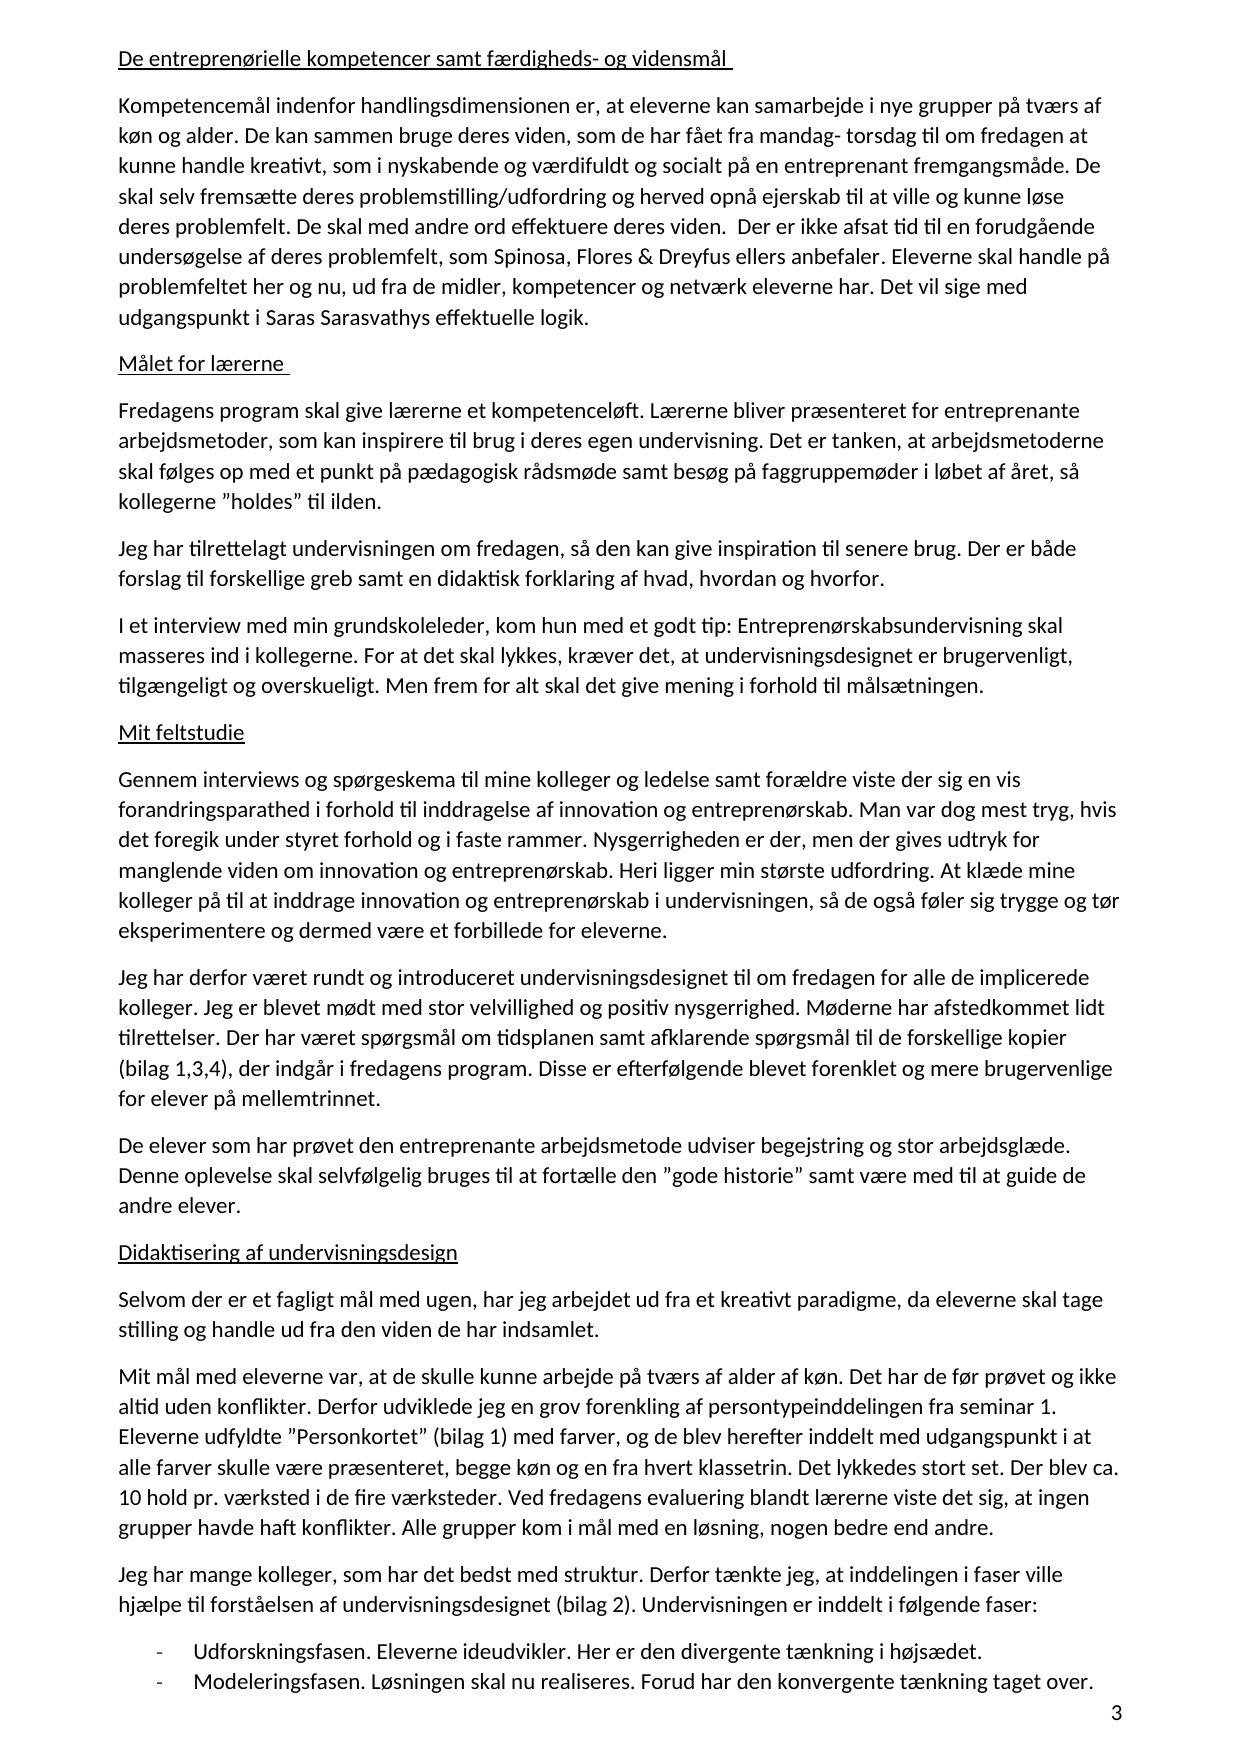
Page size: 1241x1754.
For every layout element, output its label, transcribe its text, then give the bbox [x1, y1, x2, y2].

text Fredagens program skal give lærerne et kompetenceløft. Lærerne bliver præsenteret for entreprenante arbejdsmetoder, som kan inspirere til brug i deres egen undervisning. Det er tanken, at arbejdsmetoderne skal følges op med et punkt på pædagogisk rådsmøde samt besøg på faggruppemøder i løbet af året, så kollegerne ”holdes” til ilden. [118, 396, 1122, 515]
text De elever som har prøvet den entreprenante arbejdsmetode udviser begejstring og stor arbejdsglæde. Denne oplevelse skal selvfølgelig bruges til at fortælle den ”gode historie” samt være med til at guide de andre elever. [118, 1131, 1122, 1219]
text Jeg har mange kolleger, som har det bedst med struktur. Derfor tænkte jeg, at inddelingen i faser ville hjælpe til forståelsen af undervisningsdesignet (bilag 2). Undervisningen er inddelt i følgende faser: [118, 1560, 1122, 1618]
text Didaktisering af undervisningsdesign [118, 1238, 1122, 1266]
list Udforskningsfasen. Eleverne ideudvikler. Her er den divergente tænkning i højsædet. [156, 1637, 1122, 1665]
text Gennem interviews og spørgeskema til mine kolleger og ledelse samt forældre viste der sig en vis forandringsparathed i forhold til inddragelse af innovation og entreprenørskab. Man var dog mest tryg, hvis det foregik under styret forhold og i faste rammer. Nysgerrigheden er der, men der gives udtryk for manglende viden om innovation og entreprenørskab. Heri ligger min største udfordring. At klæde mine kolleger på til at inddrage innovation og entreprenørskab i undervisningen, så de også føler sig trygge og tør eksperimentere og dermed være et forbillede for eleverne. [118, 765, 1122, 944]
text Mit mål med eleverne var, at de skulle kunne arbejde på tværs af alder af køn. Det har de før prøvet og ikke altid uden konflikter. Derfor udviklede jeg en grov forenkling af persontypeinddelingen fra seminar 1. Eleverne udfyldte ”Personkortet” (bilag 1) med farver, og de blev herefter inddelt med udgangspunkt i at alle farver skulle være præsenteret, begge køn og en fra hvert klassetrin. Det lykkedes stort set. Der blev ca. 10 hold pr. værksted i de fire værksteder. Ved fredagens evaluering blandt lærerne viste det sig, at ingen grupper havde haft konflikter. Alle grupper kom i mål med en løsning, nogen bedre end andre. [118, 1362, 1122, 1541]
text I et interview med min grundskoleleder, kom hun med et godt tip: Entreprenørskabsundervisning skal masseres ind i kollegerne. For at det skal lykkes, kræver det, at undervisningsdesignet er brugervenligt, tilgængeligt og overskueligt. Men frem for alt skal det give mening i forhold til målsætningen. [118, 611, 1122, 699]
list Modeleringsfasen. Løsningen skal nu realiseres. Forud har den konvergente tænkning taget over. [156, 1667, 1122, 1695]
text Kompetencemål indenfor handlingsdimensionen er, at eleverne kan samarbejde i nye grupper på tværs af køn og alder. De kan sammen bruge deres viden, som de har fået fra mandag- torsdag til om fredagen at kunne handle kreativt, som i nyskabende og værdifuldt og socialt på en entreprenant fremgangsmåde. De skal selv fremsætte deres problemstilling/udfordring og herved opnå ejerskab til at ville og kunne løse deres problemfelt. De skal med andre ord effektuere deres viden. Der er ikke afsat tid til en forudgående undersøgelse af deres problemfelt, som Spinosa, Flores & Dreyfus ellers anbefaler. Eleverne skal handle på problemfeltet her og nu, ud fra de midler, kompetencer og netværk eleverne har. Det vil sige med udgangspunkt i Saras Sarasvathys effektuelle logik. [118, 91, 1122, 331]
text Selvom der er et fagligt mål med ugen, har jeg arbejdet ud fra et kreativt paradigme, da eleverne skal tage stilling og handle ud fra den viden de har indsamlet. [118, 1285, 1122, 1343]
text Jeg har derfor været rundt og introduceret undervisningsdesignet til om fredagen for alle de implicerede kolleger. Jeg er blevet mødt med stor velvillighed og positiv nysgerrighed. Møderne har afstedkommet lidt tilrettelser. Der har været spørgsmål om tidsplanen samt afklarende spørgsmål til de forskellige kopier (bilag 1,3,4), der indgår i fredagens program. Disse er efterfølgende blevet forenklet og mere brugervenlige for elever på mellemtrinnet. [118, 963, 1122, 1112]
text Målet for lærerne [118, 349, 1122, 378]
text Mit feltstudie [118, 718, 1122, 746]
text De entreprenørielle kompetencer samt færdigheds- og vidensmål [118, 44, 1122, 72]
text Jeg har tilrettelagt undervisningen om fredagen, så den kan give inspiration til senere brug. Der er både forslag til forskellige greb samt en didaktisk forklaring af hvad, hvordan og hvorfor. [118, 534, 1122, 592]
